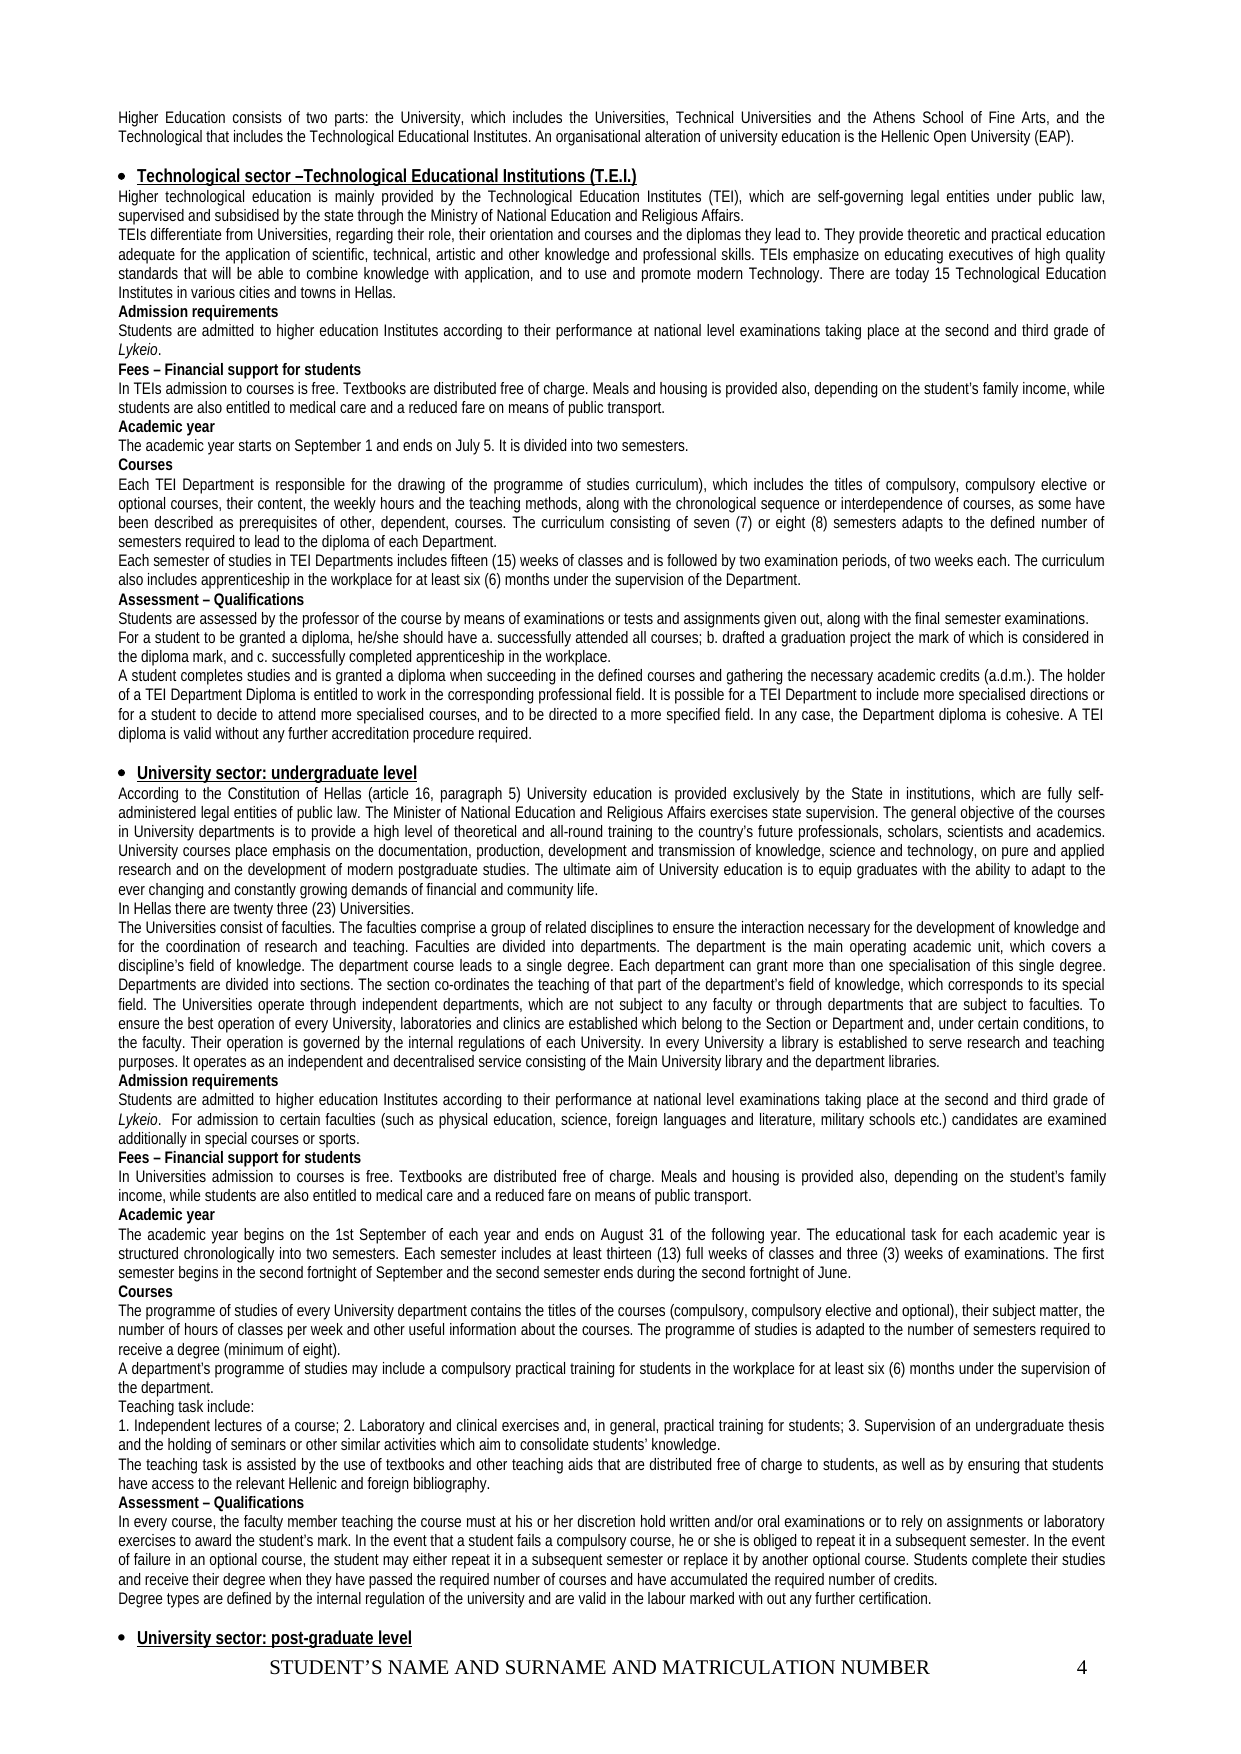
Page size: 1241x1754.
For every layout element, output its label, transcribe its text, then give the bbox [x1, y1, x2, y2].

text TEIs differentiate from Universities, regarding their role, their orientation and courses and the diplomas they lead to. They provide theoretic and practical education adequate for the application of scientific, technical, artistic and other knowledge and professional skills. TEIs emphasize on educating executives of high quality standards that will be able to combine knowledge with application, and to use and promote modern Technology. There are today 15 Technological Education Institutes in various cities and towns in . [118, 225, 1107, 302]
text In there are twenty three (23) Universities. [118, 898, 1107, 918]
text Higher Education consists of two parts: the University, which includes the Universities, and the Athens School of Fine Arts, and the Technological that includes the Technological Educational Institutes. An organisational alteration of university education is the Hellenic Open University (EAP). [118, 108, 1107, 146]
text Admission requirements [118, 302, 1107, 321]
text The programme of studies of every University department contains the titles of the courses (compulsory, compulsory elective and optional), their subject matter, the number of hours of classes per week and other useful information about the courses. The programme of studies is adapted to the number of semesters required to receive a degree (minimum of eight). [118, 1301, 1107, 1358]
list University sector: post-graduate level [118, 1627, 1107, 1648]
text Each semester of studies in TEI Departments includes fifteen (15) weeks of classes and is followed by two examination periods, of two weeks each. The curriculum also includes apprenticeship in the workplace for at least six (6) months under the supervision of the Department. [118, 551, 1107, 589]
text Assessment – Qualifications [118, 589, 1107, 608]
text Students are admitted to higher education Institutes according to their performance at national level examinations taking place at the second and third grade of Lykeio. For admission to certain faculties (such as physical education, science, foreign languages and literature, military schools etc.) candidates are examined additionally in special courses or sports. [118, 1090, 1107, 1148]
list Technological sector –Technological Educational Institutions (T.E.I.) [118, 165, 1107, 187]
text Each TEI Department is responsible for the drawing of the programme of studies curriculum), which includes the titles of compulsory, compulsory elective or optional courses, their content, the weekly hours and the teaching methods, along with the chronological sequence or interdependence of courses, as some have been described as prerequisites of other, dependent, courses. The curriculum consisting of seven (7) or eight (8) semesters adapts to the defined number of semesters required to lead to the diploma of each Department. [118, 474, 1107, 551]
text For a student to be granted a diploma, he/she should have a. successfully attended all courses; b. drafted a graduation project the mark of which is considered in the diploma mark, and c. successfully completed apprenticeship in the workplace. [118, 628, 1107, 666]
text In TEIs admission to courses is free. Textbooks are distributed free of charge. Meals and housing is provided also, depending on the student’s family income, while students are also entitled to medical care and a reduced fare on means of public transport. [118, 378, 1107, 417]
text According to the Constitution of (article 16, paragraph 5) University education is provided exclusively by the State in institutions, which are fully self-administered legal entities of public law. The Minister of National Education and Religious Affairs exercises state supervision. The general objective of the courses in University departments is to provide a high level of theoretical and all-round training to the country’s future professionals, scholars, scientists and academics. University courses place emphasis on the documentation, production, development and transmission of knowledge, science and technology, on pure and applied research and on the development of modern postgraduate studies. The ultimate aim of University education is to equip graduates with the ability to adapt to the ever changing and constantly growing demands of financial and community life. [118, 783, 1107, 898]
text A department’s programme of studies may include a compulsory practical training for students in the workplace for at least six (6) months under the supervision of the department. [118, 1358, 1107, 1397]
text The Universities consist of faculties. The faculties comprise a group of related disciplines to ensure the interaction necessary for the development of knowledge and for the coordination of research and teaching. Faculties are divided into departments. The department is the main operating academic unit, which covers a discipline’s field of knowledge. The department course leads to a single degree. Each department can grant more than one specialisation of this single degree. Departments are divided into sections. The section co-ordinates the teaching of that part of the department’s field of knowledge, which corresponds to its special field. The Universities operate through independent departments, which are not subject to any faculty or through departments that are subject to faculties. To ensure the best operation of every University, laboratories and clinics are established which belong to the Section or Department and, under certain conditions, to the faculty. Their operation is governed by the internal regulations of each University. In every University a library is established to serve research and teaching purposes. It operates as an independent and decentralised service consisting of the library and the department libraries. [118, 918, 1107, 1071]
text Students are admitted to higher education Institutes according to their performance at national level examinations taking place at the second and third grade of Lykeio. [118, 321, 1107, 359]
text The academic year begins on the 1st September of each year and ends on August 31 of the following year. The educational task for each academic year is structured chronologically into two semesters. Each semester includes at least thirteen (13) full weeks of classes and three (3) weeks of examinations. The first semester begins in the second fortnight of September and the second semester ends during the second fortnight of June. [118, 1224, 1107, 1282]
text Academic year [118, 417, 1107, 436]
text The academic year starts on September 1 and ends on July 5. It is divided into two semesters. [118, 436, 1107, 455]
text Teaching task include: [118, 1397, 1107, 1416]
text Courses [118, 455, 1107, 474]
text The teaching task is assisted by the use of textbooks and other teaching aids that are distributed free of charge to students, as well as by ensuring that students have access to the relevant Hellenic and foreign bibliography. [118, 1454, 1107, 1493]
text Higher technological education is mainly provided by the Technological Education Institutes (TEI), which are self-governing legal entities under public law, supervised and subsidised by the state through the Ministry of National Education and Religious Affairs. [118, 187, 1107, 225]
text In every course, the faculty member teaching the course must at his or her discretion hold written and/or oral examinations or to rely on assignments or laboratory exercises to award the student’s mark. In the event that a student fails a compulsory course, he or she is obliged to repeat it in a subsequent semester. In the event of failure in an optional course, the student may either repeat it in a subsequent semester or replace it by another optional course. Students complete their studies and receive their degree when they have passed the required number of courses and have accumulated the required number of credits. [118, 1512, 1107, 1588]
text Students are assessed by the professor of the course by means of examinations or tests and assignments given out, along with the final semester examinations. [118, 608, 1107, 628]
text Assessment – Qualifications [118, 1493, 1107, 1512]
text Fees – Financial support for students [118, 1148, 1107, 1167]
text Academic year [118, 1205, 1107, 1224]
list University sector: undergraduate level [118, 762, 1107, 783]
text Courses [118, 1282, 1107, 1301]
text A student completes studies and is granted a diploma when succeeding in the defined courses and gathering the necessary academic credits (a.d.m.). The holder of a TEI Department Diploma is entitled to work in the corresponding professional field. It is possible for a TEI Department to include more specialised directions or for a student to decide to attend more specialised courses, and to be directed to a more specified field. In any case, the Department diploma is cohesive. A TEI diploma is valid without any further accreditation procedure required. [118, 666, 1107, 743]
text In Universities admission to courses is free. Textbooks are distributed free of charge. Meals and housing is provided also, depending on the student’s family income, while students are also entitled to medical care and a reduced fare on means of public transport. [118, 1167, 1107, 1205]
text 1. Independent lectures of a course; 2. Laboratory and clinical exercises and, in general, practical training for students; 3. Supervision of an undergraduate thesis and the holding of seminars or other similar activities which aim to consolidate students’ knowledge. [118, 1416, 1107, 1454]
text Admission requirements [118, 1071, 1107, 1090]
text Degree types are defined by the internal regulation of the university and are valid in the labour marked with out any further certification. [118, 1588, 1107, 1608]
text Fees – Financial support for students [118, 359, 1107, 378]
